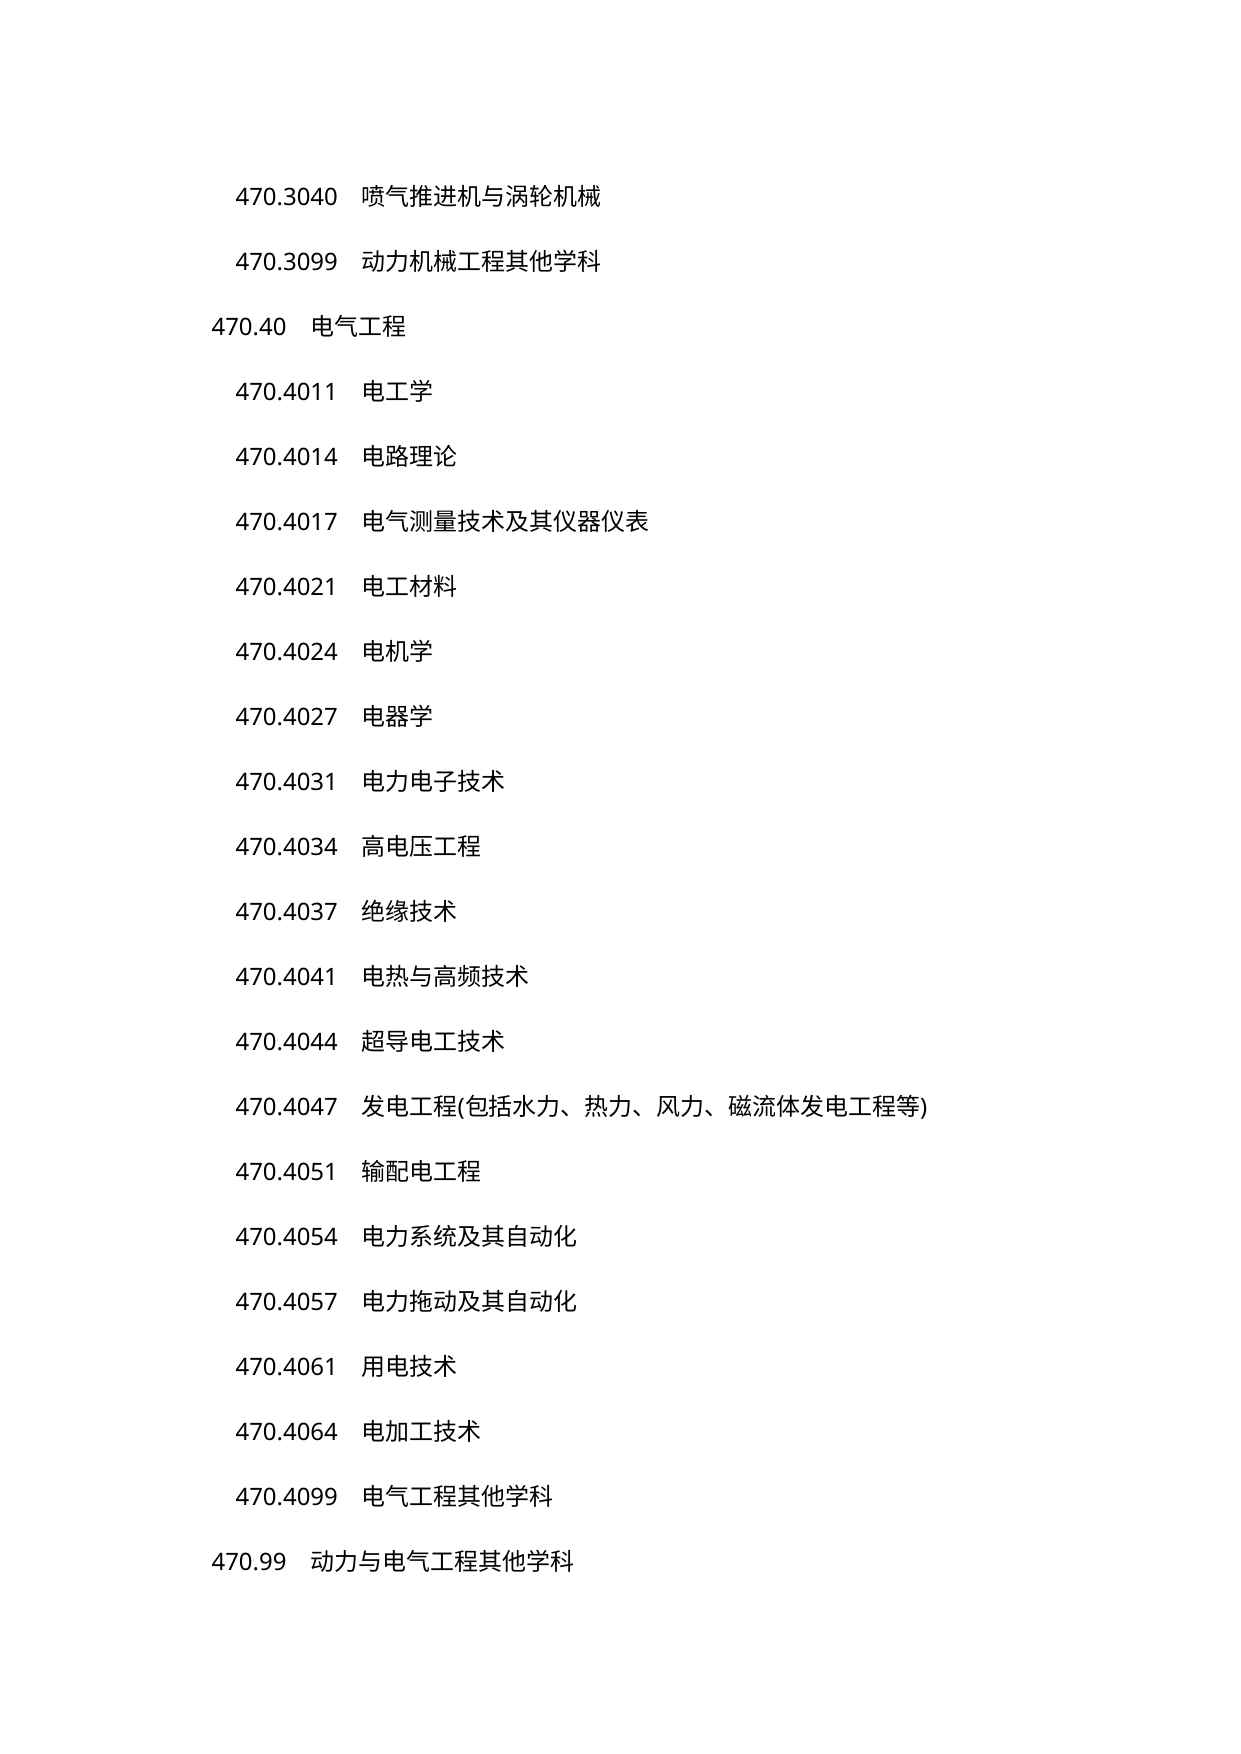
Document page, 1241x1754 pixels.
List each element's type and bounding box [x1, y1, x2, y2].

text [187, 162, 1053, 1592]
